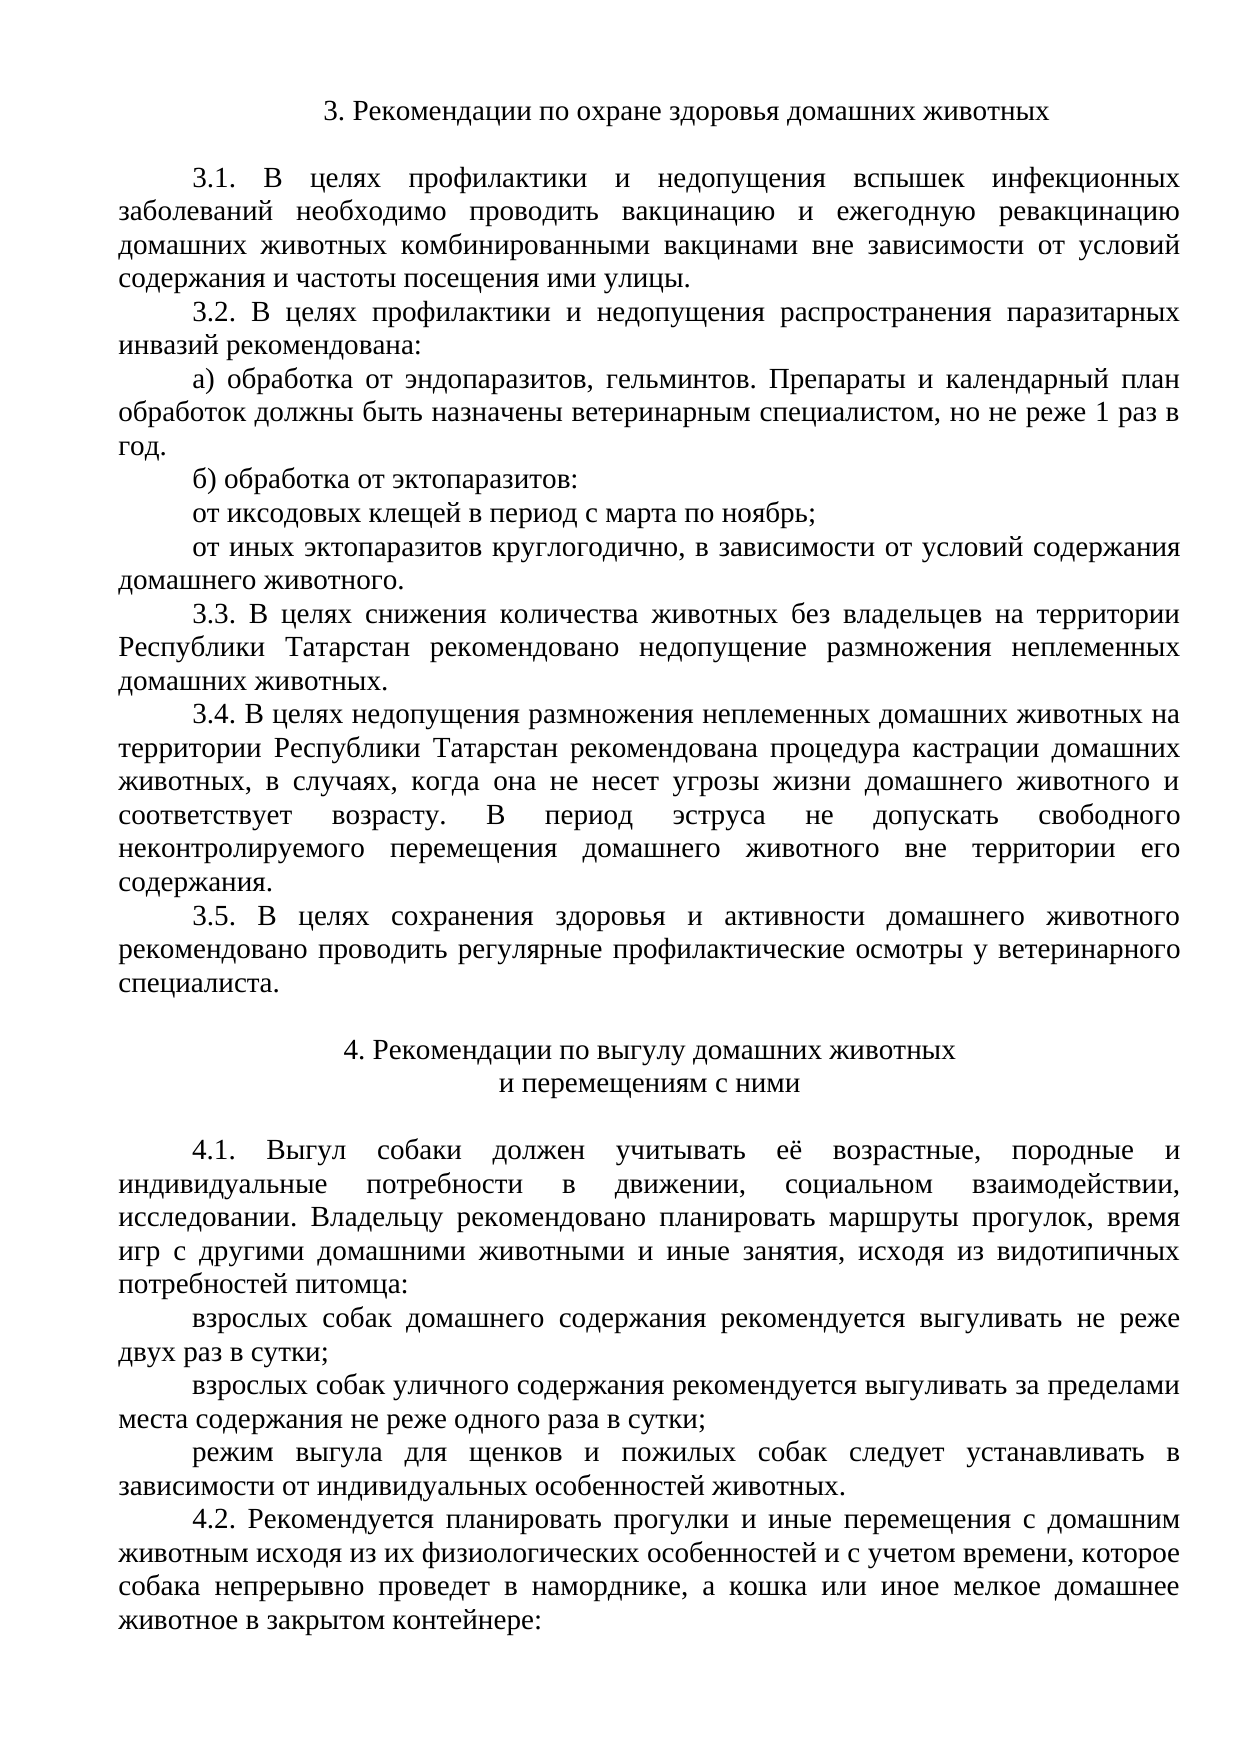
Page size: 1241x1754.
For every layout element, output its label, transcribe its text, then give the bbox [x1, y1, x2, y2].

text 4.1. Выгул собаки должен учитывать её возрастные, породные и индивидуальные потребности в движении, социальном взаимодействии, исследовании. Владельцу рекомендовано планировать маршруты прогулок, время игр с другими домашними животными и иные занятия, исходя из видотипичных потребностей питомца: [118, 1132, 1181, 1300]
text 3.5. В целях сохранения здоровья и активности домашнего животного рекомендовано проводить регулярные профилактические осмотры у ветеринарного специалиста. [118, 898, 1181, 998]
text 3.4. В целях недопущения размножения неплеменных домашних животных на территории Республики Татарстан рекомендована процедура кастрации домашних животных, в случаях, когда она не несет угрозы жизни домашнего животного и соответствует возрасту. В период эструса не допускать свободного неконтролируемого перемещения домашнего животного вне территории его содержания. [118, 696, 1181, 898]
text режим выгула для щенков и пожилых собак следует устанавливать в зависимости от индивидуальных особенностей животных. [118, 1434, 1181, 1501]
text 3. Рекомендации по охране здоровья домашних животных [192, 93, 1181, 126]
text а) обработка от эндопаразитов, гельминтов. Препараты и календарный план обработок должны быть назначены ветеринарным специалистом, но не реже 1 раз в год. [118, 361, 1181, 462]
text 3.2. В целях профилактики и недопущения распространения паразитарных инвазий рекомендована: [118, 294, 1181, 361]
text взрослых собак уличного содержания рекомендуется выгуливать за пределами места содержания не реже одного раза в сутки; [118, 1367, 1181, 1434]
text 4.2. Рекомендуется планировать прогулки и иные перемещения с домашним животным исходя из их физиологических особенностей и с учетом времени, которое собака непрерывно проведет в наморднике, а кошка или иное мелкое домашнее животное в закрытом контейнере: [118, 1501, 1181, 1636]
text 3.3. В целях снижения количества животных без владельцев на территории Республики Татарстан рекомендовано недопущение размножения неплеменных домашних животных. [118, 596, 1181, 696]
text от иксодовых клещей в период с марта по ноябрь; [118, 495, 1181, 529]
text 3.1. В целях профилактики и недопущения вспышек инфекционных заболеваний необходимо проводить вакцинацию и ежегодную ревакцинацию домашних животных комбинированными вакцинами вне зависимости от условий содержания и частоты посещения ими улицы. [118, 160, 1181, 294]
text от иных эктопаразитов круглогодично, в зависимости от условий содержания домашнего животного. [118, 529, 1181, 596]
text 4. Рекомендации по выгулу домашних животных [118, 1032, 1181, 1065]
text и перемещениям с ними [118, 1065, 1181, 1099]
text взрослых собак домашнего содержания рекомендуется выгуливать не реже двух раз в сутки; [118, 1300, 1181, 1367]
text б) обработка от эктопаразитов: [118, 462, 1181, 495]
